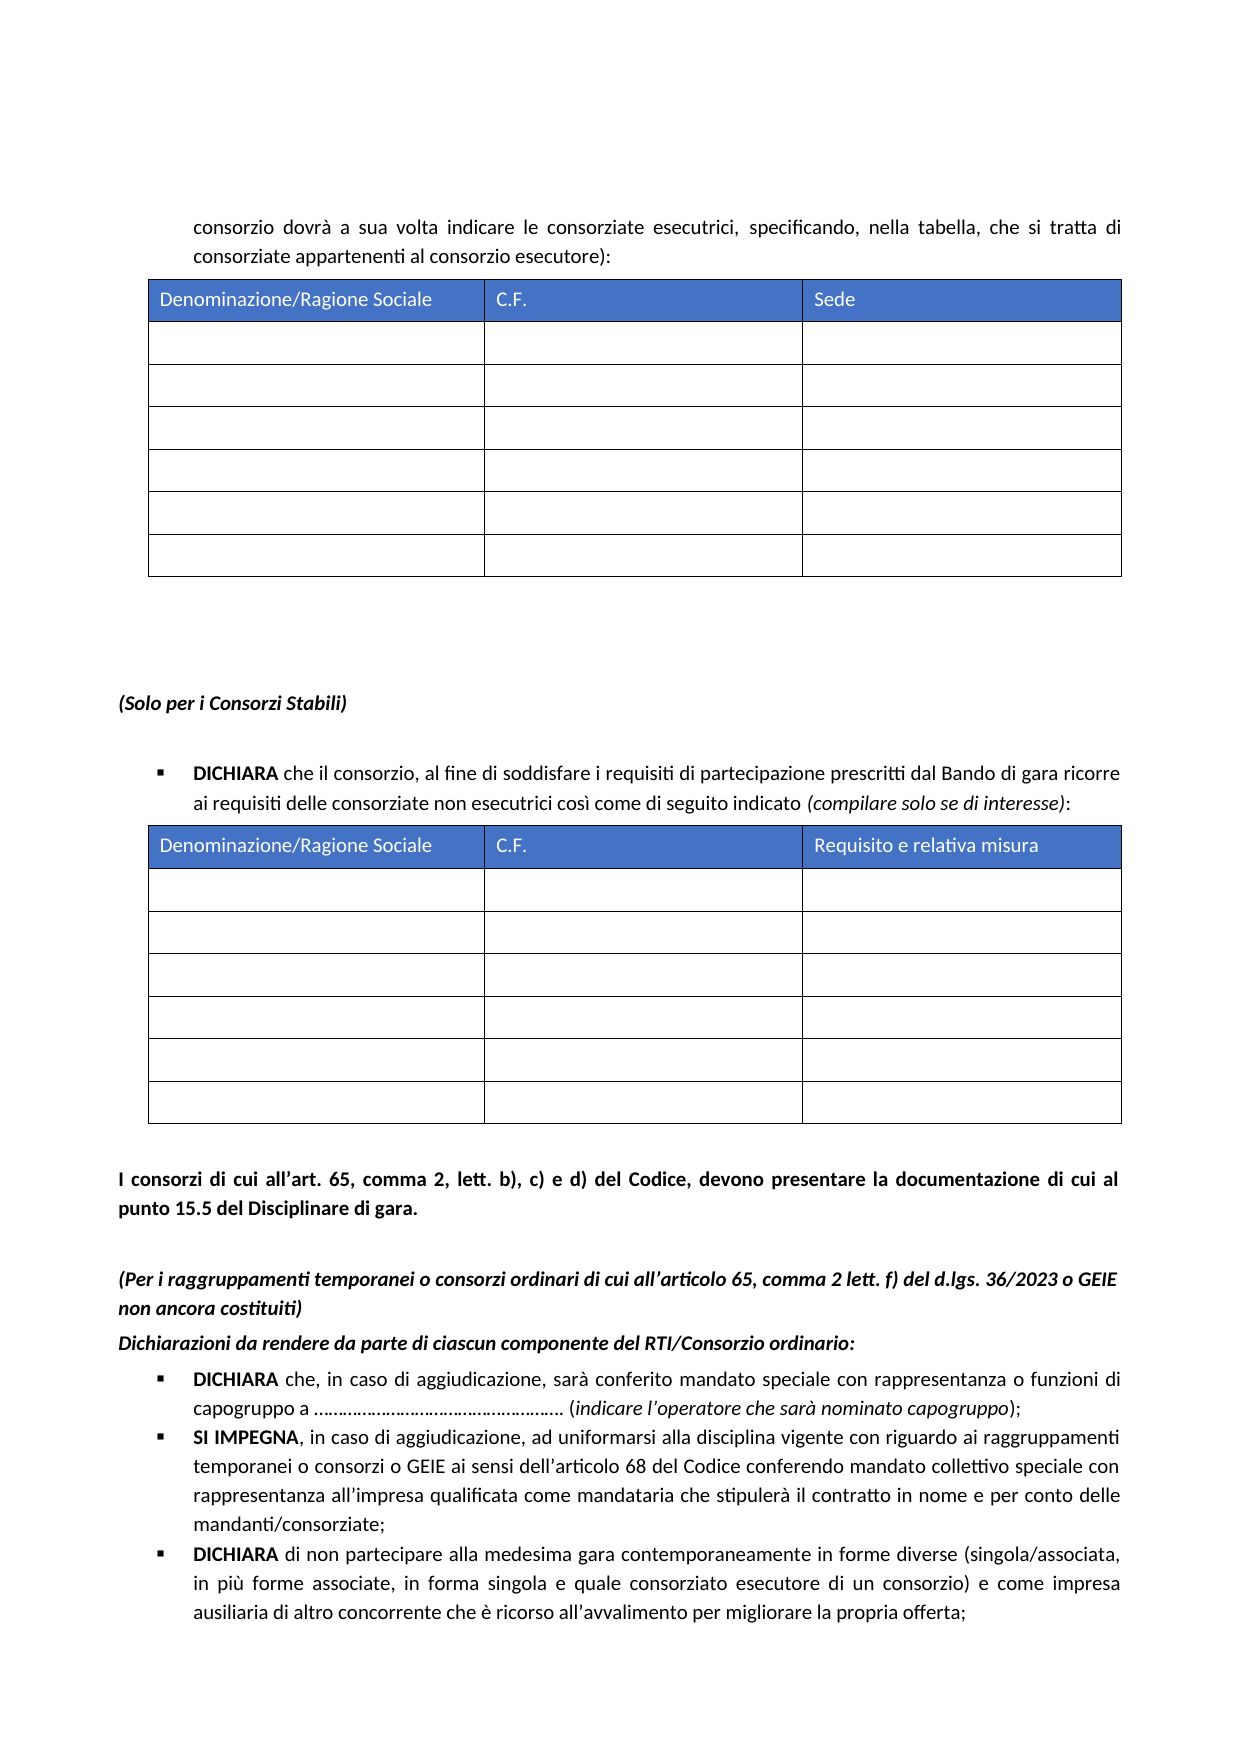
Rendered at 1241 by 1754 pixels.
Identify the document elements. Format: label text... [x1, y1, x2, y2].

text (Solo per i Consorzi Stabili) [118, 690, 1122, 715]
list DICHIARA che il consorzio, al fine di soddisfare i requisiti di partecipazione prescritti dal Bando di gara ricorre ai requisiti delle consorziate non esecutrici così come di seguito indicato (compilare solo se di interesse): [156, 761, 1122, 815]
table_cell [803, 869, 1121, 911]
table_cell [803, 1039, 1121, 1081]
table_cell [485, 1039, 802, 1081]
table_cell [149, 535, 484, 576]
table_cell [485, 450, 802, 491]
table_cell [149, 1082, 484, 1123]
table_cell [149, 1039, 484, 1081]
text (Per i raggruppamenti temporanei o consorzi ordinari di cui all’articolo 65, comma 2 lett. f) del d.lgs. 36/2023 o GEIE non ancora costituiti) [118, 1266, 1122, 1320]
table_cell [149, 322, 484, 364]
table_cell [149, 450, 484, 491]
table_cell [803, 535, 1121, 576]
table_cell [485, 407, 802, 449]
table_cell [149, 954, 484, 996]
table_cell [803, 365, 1121, 406]
table_cell [485, 1082, 802, 1123]
table_cell [149, 407, 484, 449]
table_cell [485, 912, 802, 953]
table_cell [485, 322, 802, 364]
table_cell [485, 492, 802, 534]
text Dichiarazioni da rendere da parte di ciascun componente del RTI/Consorzio ordinario: [118, 1330, 1122, 1356]
table_cell [803, 322, 1121, 364]
table_cell [149, 912, 484, 953]
table_cell [485, 997, 802, 1038]
table_cell [803, 954, 1121, 996]
text I consorzi di cui all’art. 65, comma 2, lett. b), c) e d) del Codice, devono presentare la documentazione di cui al punto 15.5 del Disciplinare di gara. [118, 1166, 1122, 1220]
table_header C.F. [485, 826, 802, 868]
table_cell [149, 869, 484, 911]
table_cell [803, 997, 1121, 1038]
table_cell [149, 492, 484, 534]
table_header Denominazione/Ragione Sociale [149, 280, 484, 321]
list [156, 214, 1122, 268]
table_cell [803, 1082, 1121, 1123]
list DICHIARA che, in caso di aggiudicazione, sarà conferito mandato speciale con rappresentanza o funzioni di capogruppo a ……………………………………………. (indicare l’operatore che sarà nominato capogruppo); [156, 1366, 1122, 1420]
table_cell [149, 365, 484, 406]
table_cell [485, 365, 802, 406]
table_header Sede [803, 280, 1121, 321]
table_cell [803, 407, 1121, 449]
table_header Denominazione/Ragione Sociale [149, 826, 484, 868]
list SI IMPEGNA, in caso di aggiudicazione, ad uniformarsi alla disciplina vigente con riguardo ai raggruppamenti temporanei o consorzi o GEIE ai sensi dell’articolo 68 del Codice conferendo mandato collettivo speciale con rappresentanza all’impresa qualificata come mandataria che stipulerà il contratto in nome e per conto delle mandanti/consorziate; [156, 1424, 1122, 1537]
table_cell [485, 954, 802, 996]
table_cell [803, 912, 1121, 953]
table_cell [485, 869, 802, 911]
table_cell [803, 450, 1121, 491]
table_cell [803, 492, 1121, 534]
table_header Requisito e relativa misura [803, 826, 1121, 868]
table_header C.F. [485, 280, 802, 321]
table_cell [485, 535, 802, 576]
list DICHIARA di non partecipare alla medesima gara contemporaneamente in forme diverse (singola/associata, in più forme associate, in forma singola e quale consorziato esecutore di un consorzio) e come impresa ausiliaria di altro concorrente che è ricorso all’avvalimento per migliorare la propria offerta; [156, 1541, 1122, 1624]
table_cell [149, 997, 484, 1038]
